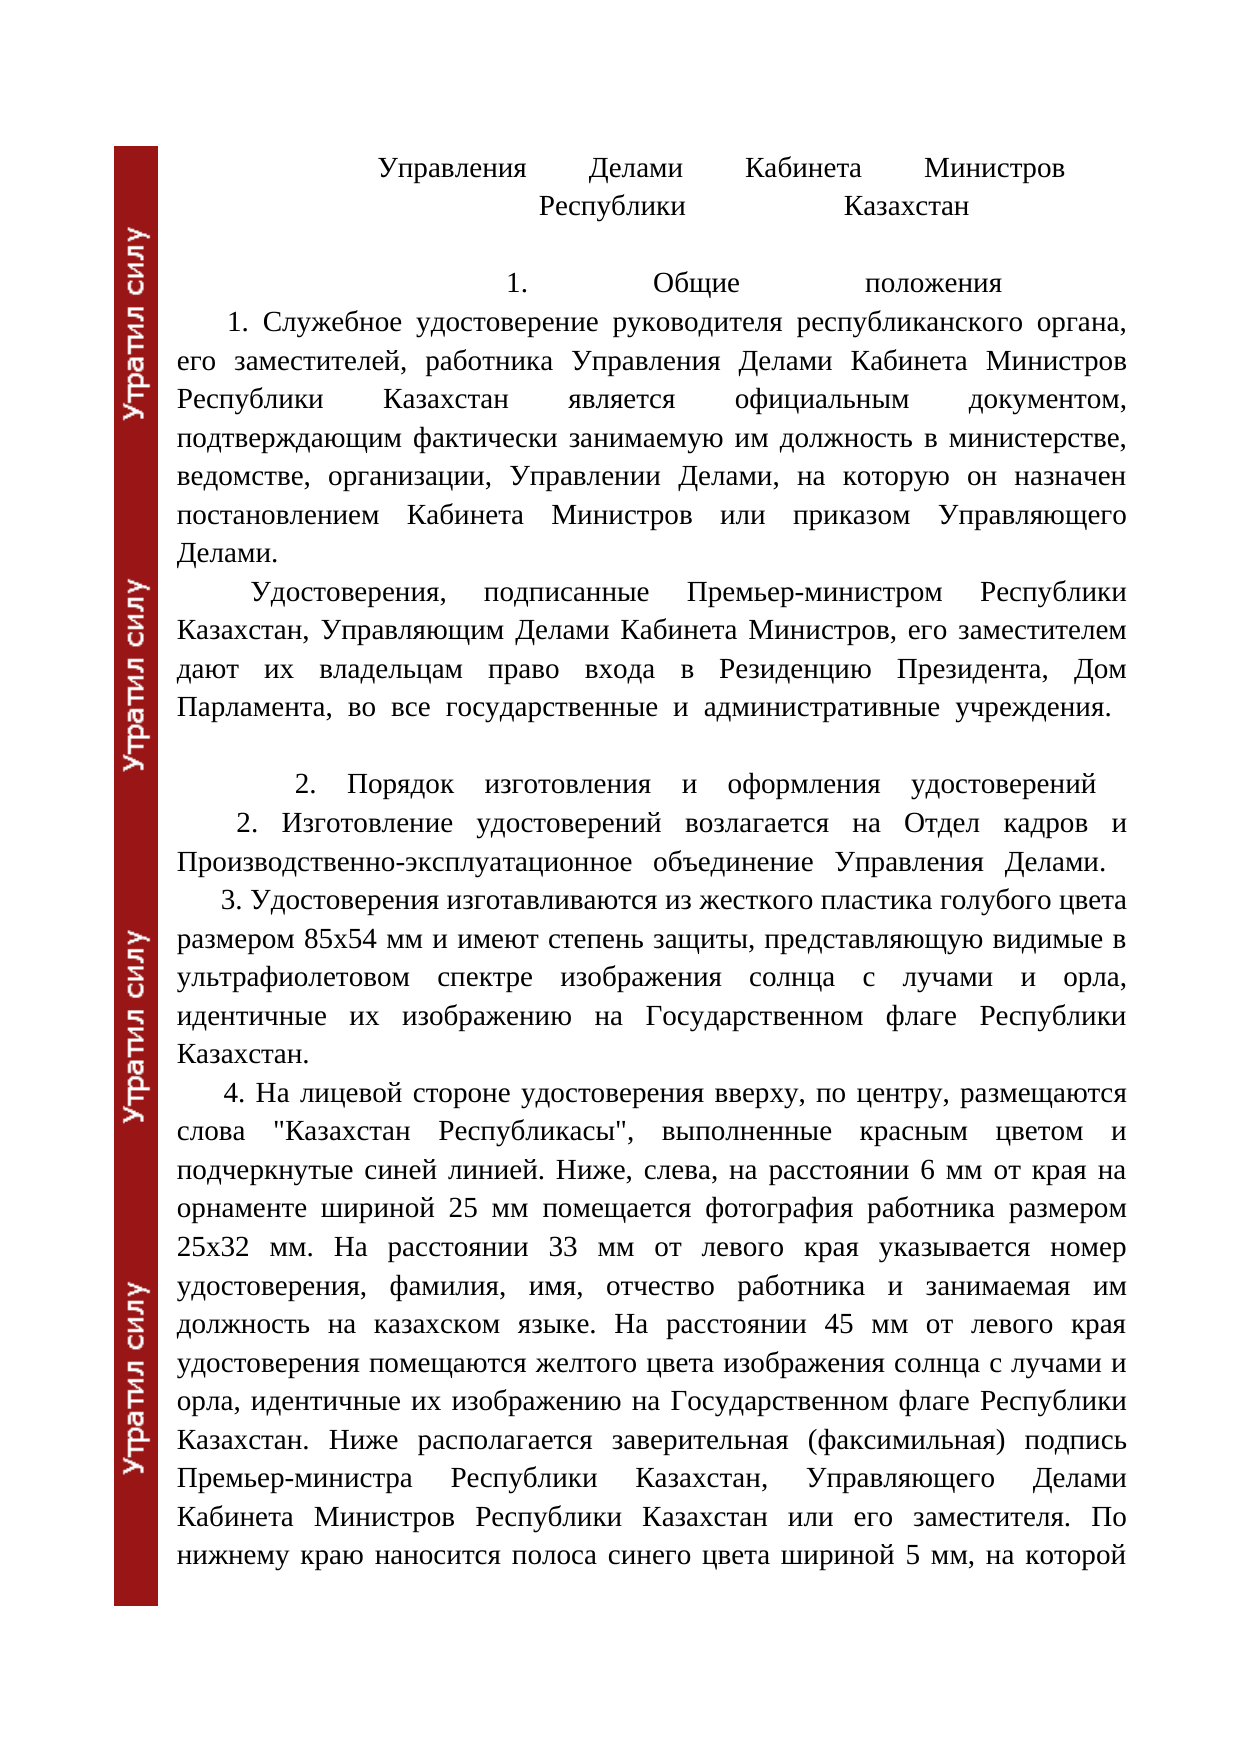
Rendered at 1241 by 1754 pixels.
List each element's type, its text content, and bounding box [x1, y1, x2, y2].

picture [114, 146, 158, 150]
picture [114, 1571, 158, 1606]
